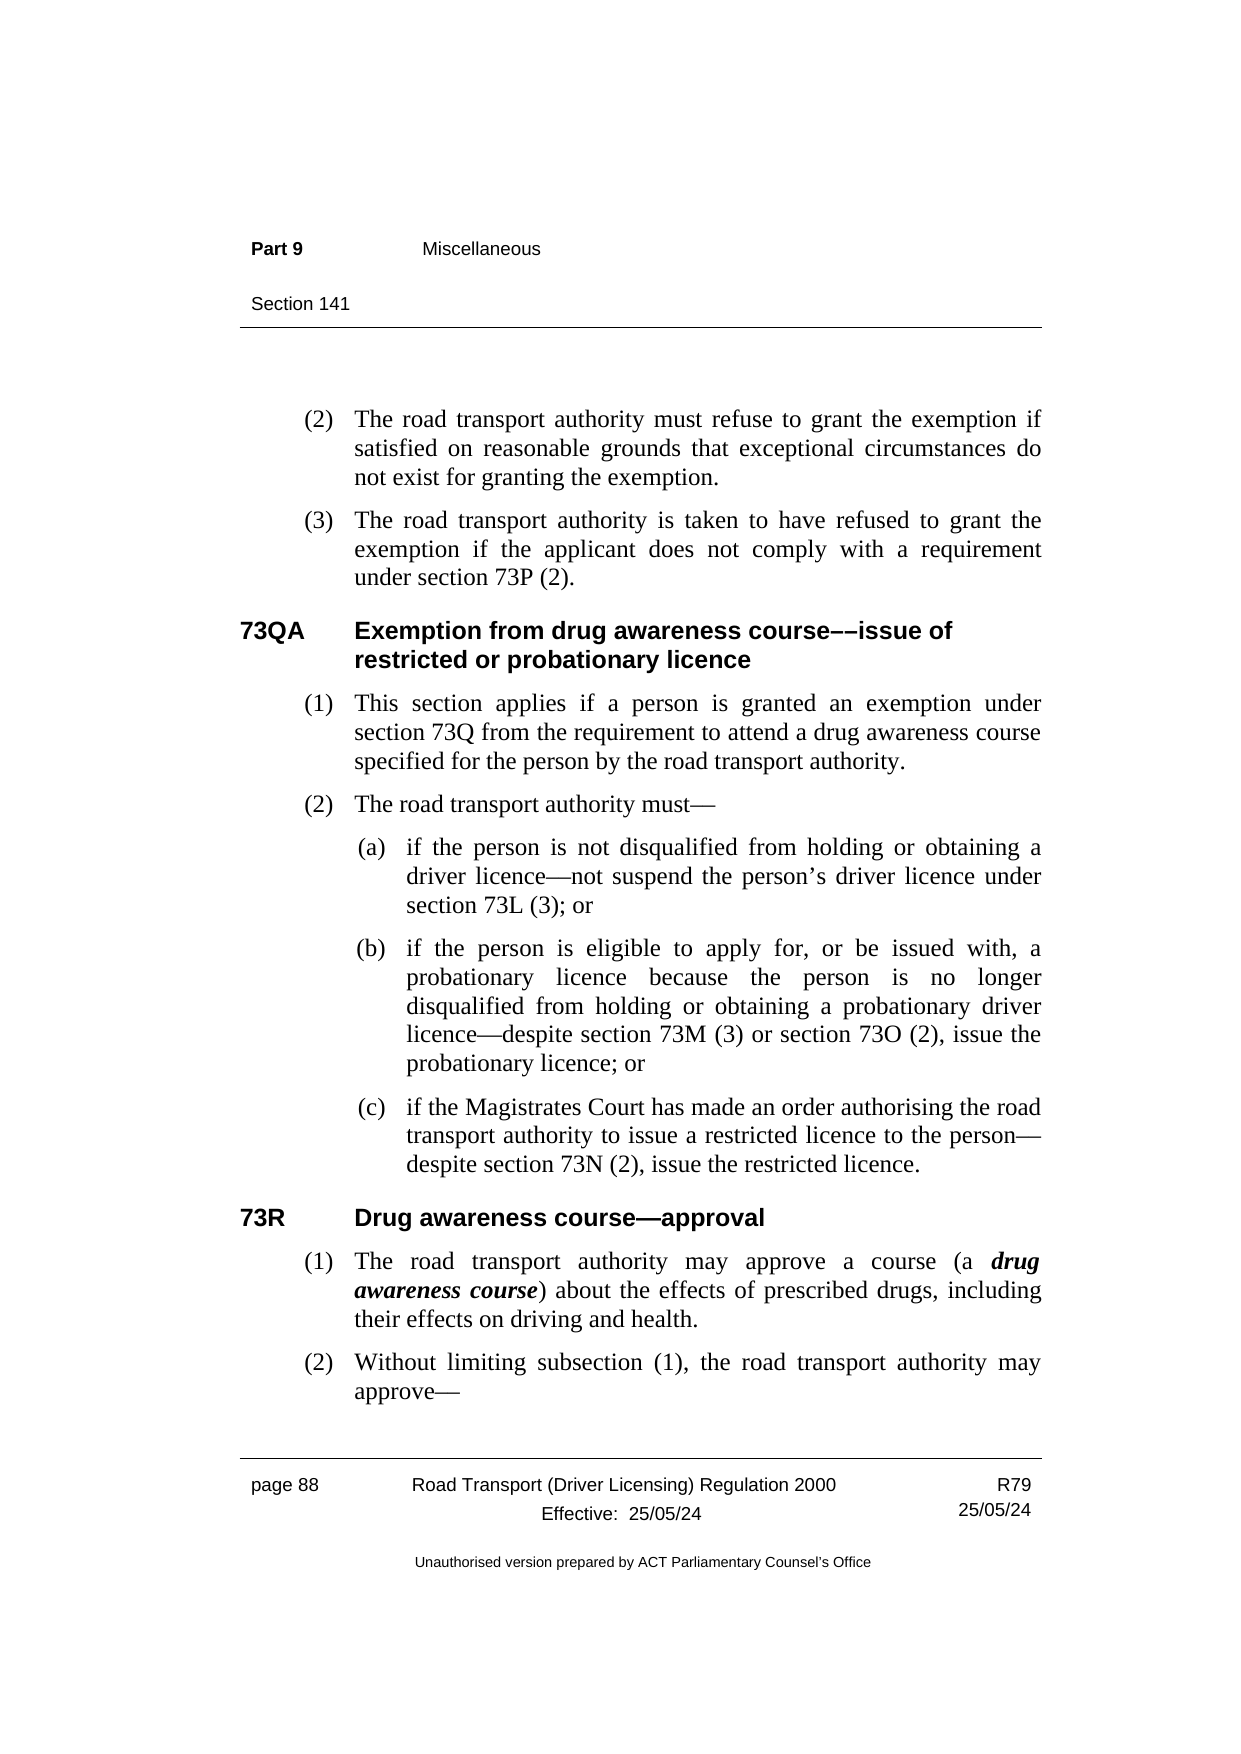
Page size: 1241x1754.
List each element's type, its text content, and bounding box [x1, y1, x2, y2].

text (1) The road transport authority may approve a course (a drug awareness course) about the effects of prescribed drugs, including their effects on driving and health. [239, 1246, 1042, 1332]
text (3) The road transport authority is taken to have refused to grant the exemption if the applicant does not comply with a requirement under section 73P (2). [239, 505, 1042, 591]
text (2) The road transport authority must refuse to grant the exemption if satisfied on reasonable grounds that exceptional circumstances do not exist for granting the exemption. [239, 404, 1042, 490]
text (2) Without limiting subsection (1), the road transport authority may approve–– [239, 1347, 1042, 1404]
text 73R Drug awareness course—approval [239, 1203, 1042, 1232]
text (1) This section applies if a person is granted an exemption under section 73Q from the requirement to attend a drug awareness course specified for the person by the road transport authority. [239, 688, 1042, 774]
text 73QA Exemption from drug awareness course––issue of restricted or probationary licence [239, 616, 1042, 674]
text (2) The road transport authority must–– [239, 789, 1042, 818]
text (a) if the person is not disqualified from holding or obtaining a driver licence––not suspend the person’s driver licence under section 73L (3); or [239, 832, 1042, 919]
text (c) if the Magistrates Court has made an order authorising the road transport authority to issue a restricted licence to the person––despite section 73N (2), issue the restricted licence. [239, 1092, 1042, 1178]
text (b) if the person is eligible to apply for, or be issued with, a probationary licence because the person is no longer disqualified from holding or obtaining a probationary driver licence—despite section 73M (3) or section 73O (2), issue the probationary licence; or [239, 933, 1042, 1077]
